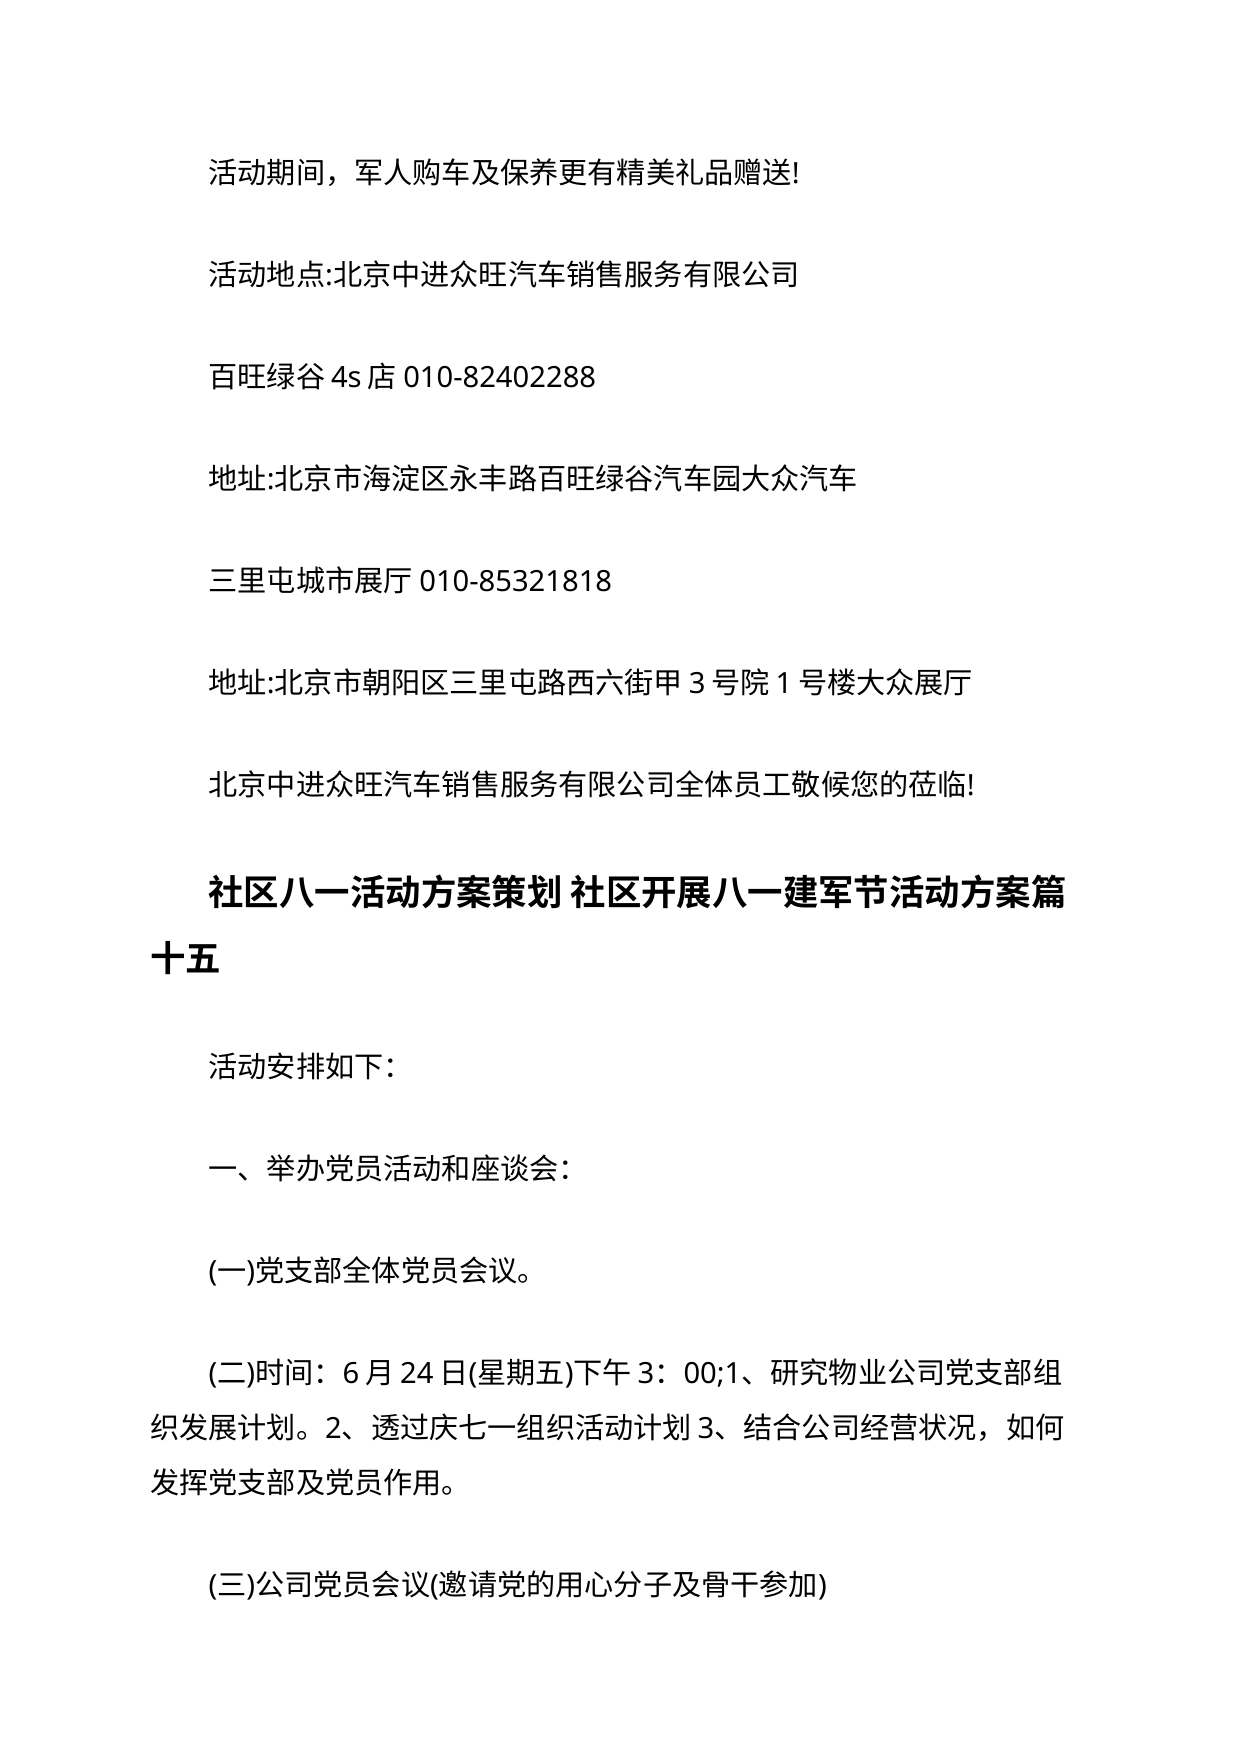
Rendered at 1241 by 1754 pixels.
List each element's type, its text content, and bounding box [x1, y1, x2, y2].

text (三)公司党员会议(邀请党的用心分子及骨干参加) [150, 1561, 1090, 1603]
text 百旺绿谷4s店 010-82402288 [150, 354, 1090, 396]
text 三里屯城市展厅 010-85321818 [150, 558, 1090, 600]
text 北京中进众旺汽车销售服务有限公司全体员工敬候您的莅临! [150, 762, 1090, 804]
text 一、举办党员活动和座谈会： [150, 1146, 1090, 1188]
text 地址:北京市海淀区永丰路百旺绿谷汽车园大众汽车 [150, 456, 1090, 498]
text (一)党支部全体党员会议。 [150, 1247, 1090, 1290]
text 活动地点:北京中进众旺汽车销售服务有限公司 [150, 252, 1090, 294]
text 活动安排如下： [150, 1044, 1090, 1086]
text 社区八一活动方案策划 社区开展八一建军节活动方案篇十五 [150, 864, 1090, 982]
text 地址:北京市朝阳区三里屯路西六街甲3号院1号楼大众展厅 [150, 660, 1090, 702]
text 活动期间，军人购车及保养更有精美礼品赠送! [150, 150, 1090, 192]
text (二)时间：6月24日(星期五)下午3：00;1、研究物业公司党支部组织发展计划。2、透过庆七一组织活动计划3、结合公司经营状况，如何发挥党支部及党员作用。 [150, 1349, 1090, 1502]
